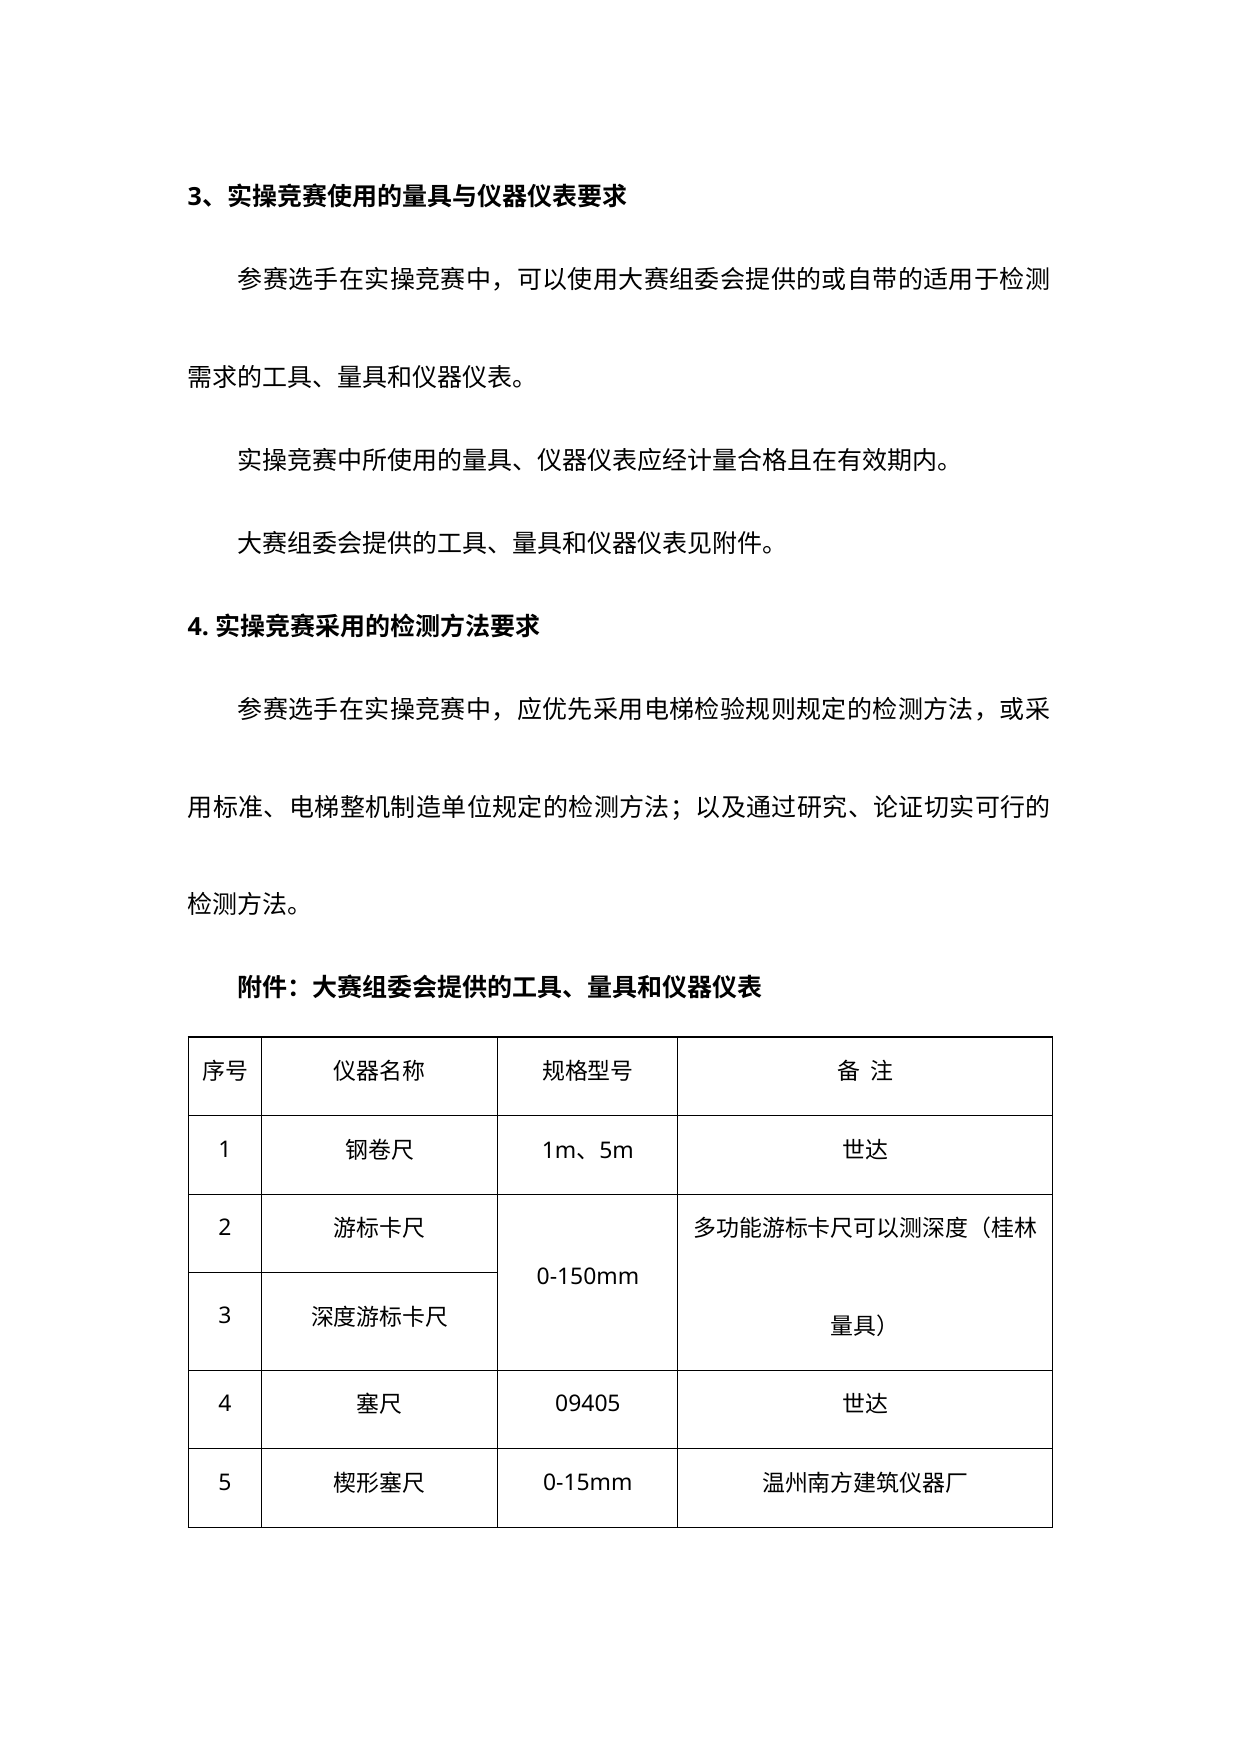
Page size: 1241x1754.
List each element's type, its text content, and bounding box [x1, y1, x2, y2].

table_header 规格型号 [498, 1038, 677, 1115]
table_cell 游标卡尺 [262, 1195, 497, 1272]
table_cell 温州南方建筑仪器厂 [678, 1449, 1052, 1527]
table_cell 0-15mm [498, 1449, 677, 1527]
text 实操竞赛中所使用的量具、仪器仪表应经计量合格且在有效期内。 [187, 426, 1053, 491]
table_header 仪器名称 [262, 1038, 497, 1115]
text 大赛组委会提供的工具、量具和仪器仪表见附件。 [187, 509, 1053, 574]
text 参赛选手在实操竞赛中，应优先采用电梯检验规则规定的检测方法，或采用标准、电梯整机制造单位规定的检测方法；以及通过研究、论证切实可行的检测方法。 [187, 675, 1053, 935]
table_cell 深度游标卡尺 [262, 1273, 497, 1369]
text 4. 实操竞赛采用的检测方法要求 [187, 592, 1053, 657]
table_cell 楔形塞尺 [262, 1449, 497, 1527]
text 3、实操竞赛使用的量具与仪器仪表要求 [187, 162, 1053, 227]
table_header 备 注 [678, 1038, 1052, 1115]
table_cell 塞尺 [262, 1371, 497, 1448]
table_header 序号 [189, 1038, 261, 1115]
table_cell 09405 [498, 1371, 677, 1448]
table_cell 钢卷尺 [262, 1116, 497, 1193]
table_cell 多功能游标卡尺可以测深度（桂林量具） [678, 1195, 1052, 1369]
text 参赛选手在实操竞赛中，可以使用大赛组委会提供的或自带的适用于检测需求的工具、量具和仪器仪表。 [187, 245, 1053, 408]
table_cell 5 [189, 1449, 261, 1527]
table_cell 1m、5m [498, 1116, 677, 1193]
table_cell 3 [189, 1273, 261, 1369]
table_cell 世达 [678, 1371, 1052, 1448]
table_cell 4 [189, 1371, 261, 1448]
table_cell 世达 [678, 1116, 1052, 1193]
table_cell 1 [189, 1116, 261, 1193]
table_cell 2 [189, 1195, 261, 1272]
text 附件：大赛组委会提供的工具、量具和仪器仪表 [187, 953, 1053, 1018]
table_cell 0-150mm [498, 1195, 677, 1369]
